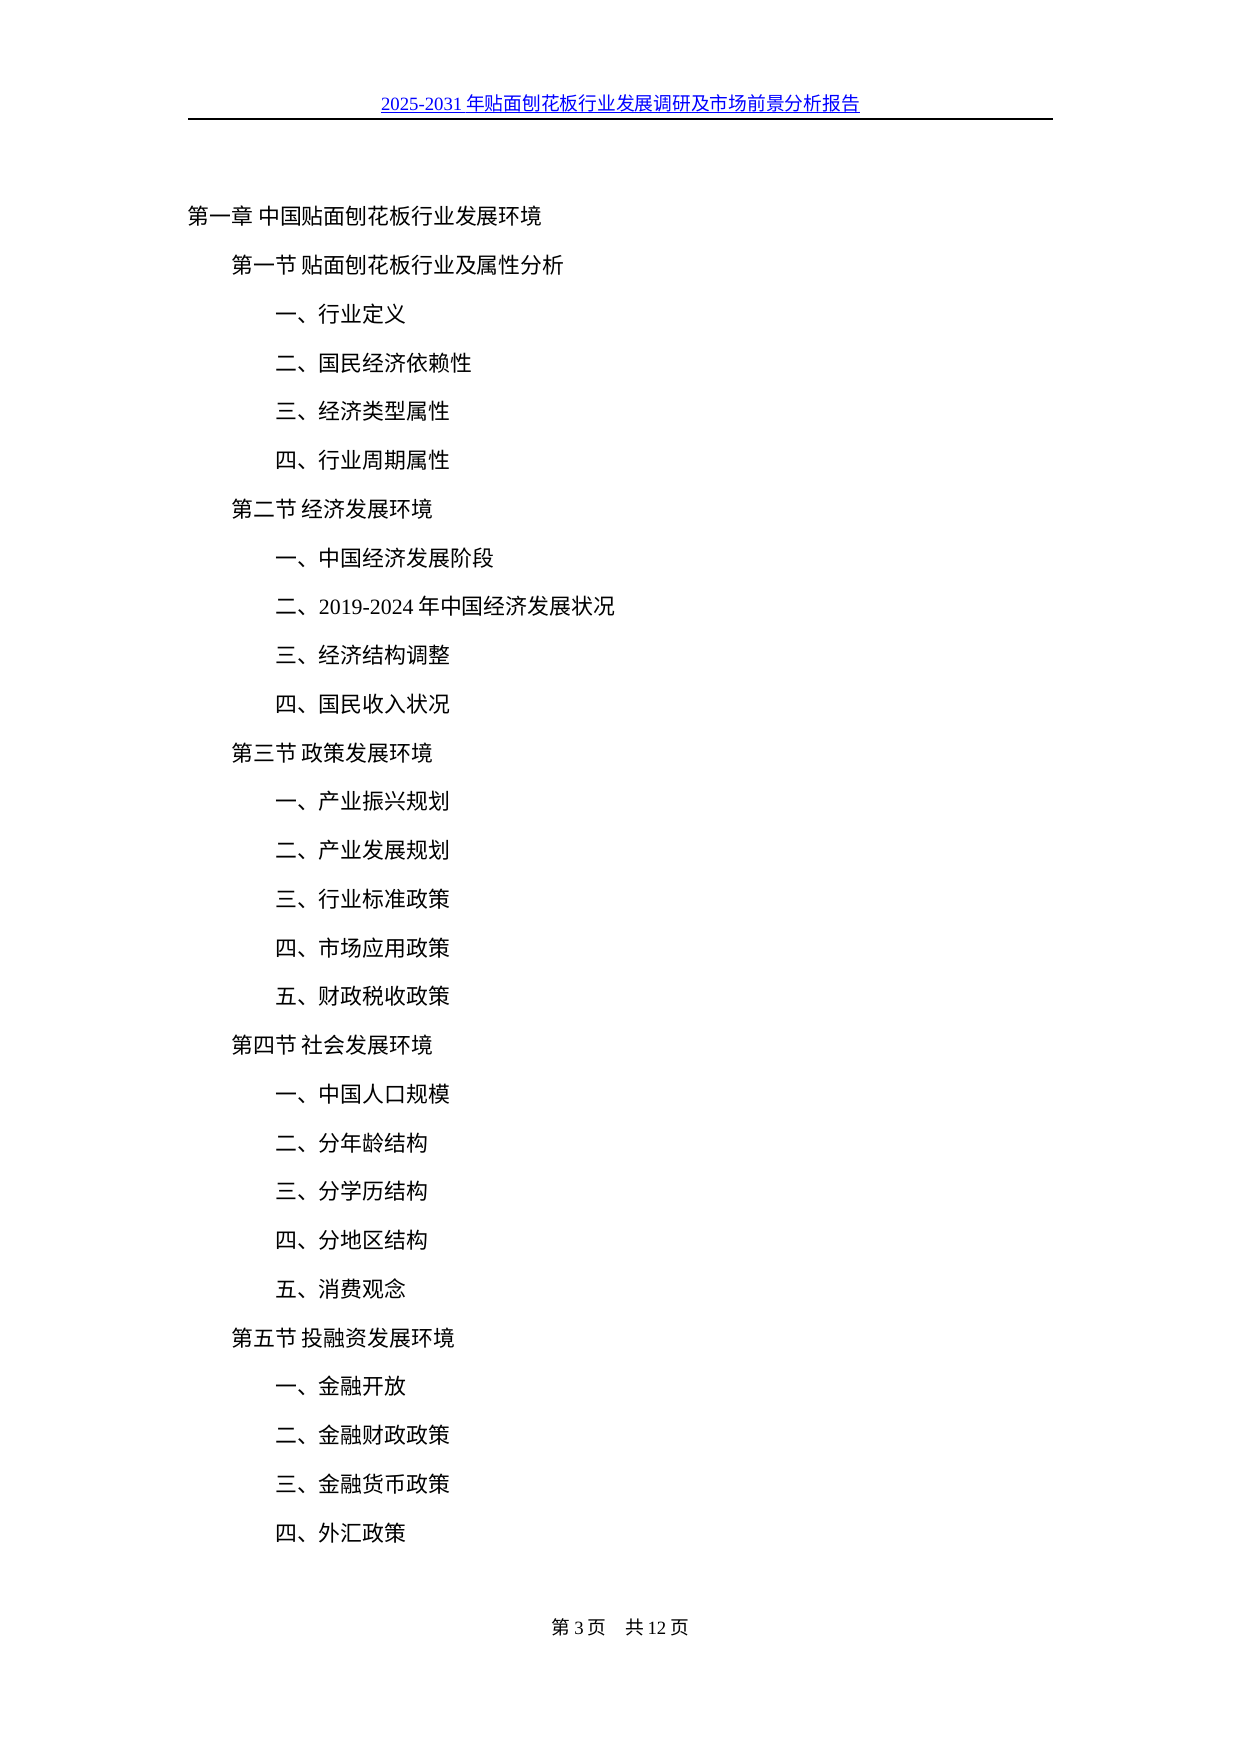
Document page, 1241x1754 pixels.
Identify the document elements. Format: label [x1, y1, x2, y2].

text [187, 150, 1053, 1548]
